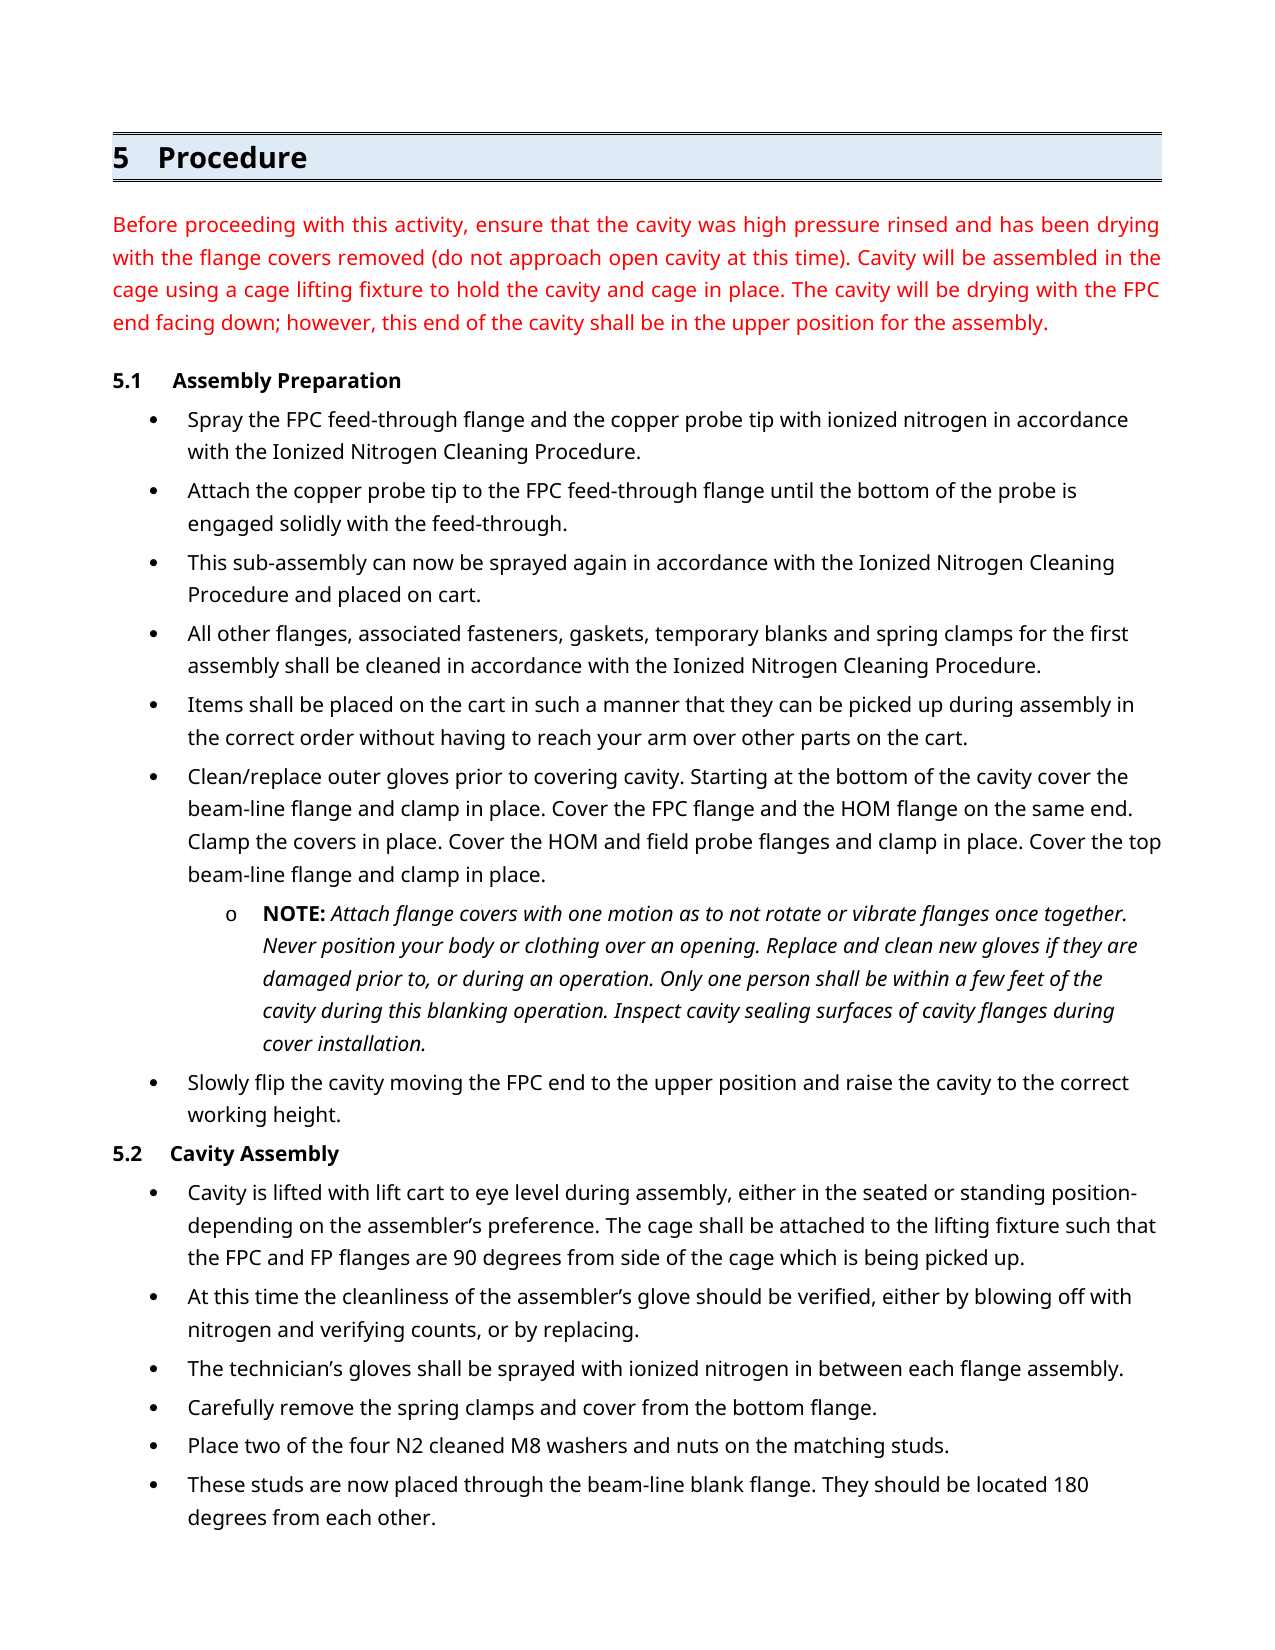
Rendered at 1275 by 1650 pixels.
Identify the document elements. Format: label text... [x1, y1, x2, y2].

list This sub-assembly can now be sprayed again in accordance with the Ionized Nitrogen Cleaning Procedure and placed on cart. [150, 548, 1162, 609]
subtitle Procedure [112, 135, 1162, 182]
list NOTE: Attach flange covers with one motion as to not rotate or vibrate flanges once together. Never position your body or clothing over an opening. Replace and clean new gloves if they are damaged prior to, or during an operation. Only one person shall be within a few feet of the cavity during this blanking operation. Inspect cavity sealing surfaces of cavity flanges during cover installation. [225, 899, 1162, 1058]
list Spray the FPC feed-through flange and the copper probe tip with ionized nitrogen in accordance with the Ionized Nitrogen Cleaning Procedure. [150, 405, 1162, 466]
list All other flanges, associated fasteners, gaskets, temporary blanks and spring clamps for the first assembly shall be cleaned in accordance with the Ionized Nitrogen Cleaning Procedure. [150, 619, 1162, 680]
text Before proceeding with this activity, ensure that the cavity was high pressure rinsed and has been drying with the flange covers removed (do not approach open cavity at this time). Cavity will be assembled in the cage using a cage lifting fixture to hold the cavity and cage in place. The cavity will be drying with the FPC end facing down; however, this end of the cavity shall be in the upper position for the assembly. [112, 210, 1162, 337]
list These studs are now placed through the beam-line blank flange. They should be located 180 degrees from each other. [150, 1470, 1162, 1531]
list At this time the cleanliness of the assembler’s glove should be verified, either by blowing off with nitrogen and verifying counts, or by replacing. [150, 1282, 1162, 1343]
subtitle Assembly Preparation [112, 366, 1162, 394]
list The technician’s gloves shall be sprayed with ionized nitrogen in between each flange assembly. [150, 1354, 1162, 1382]
subtitle Cavity Assembly [112, 1139, 1162, 1168]
list Cavity is lifted with lift cart to eye level during assembly, either in the seated or standing position-depending on the assembler’s preference. The cage shall be attached to the lifting fixture such that the FPC and FP flanges are 90 degrees from side of the cage which is being picked up. [150, 1178, 1162, 1272]
list Clean/replace outer gloves prior to covering cavity. Starting at the bottom of the cavity cover the beam-line flange and clamp in place. Cover the FPC flange and the HOM flange on the same end. Clamp the covers in place. Cover the HOM and field probe flanges and clamp in place. Cover the top beam-line flange and clamp in place. [150, 762, 1162, 888]
list Place two of the four N2 cleaned M8 washers and nuts on the matching studs. [150, 1432, 1162, 1460]
list Items shall be placed on the cart in such a manner that they can be picked up during assembly in the correct order without having to reach your arm over other parts on the cart. [150, 691, 1162, 752]
list Attach the copper probe tip to the FPC feed-through flange until the bottom of the probe is engaged solidly with the feed-through. [150, 476, 1162, 537]
list Carefully remove the spring clamps and cover from the bottom flange. [150, 1393, 1162, 1421]
list Slowly flip the cavity moving the FPC end to the upper position and raise the cavity to the correct working height. [150, 1068, 1162, 1129]
